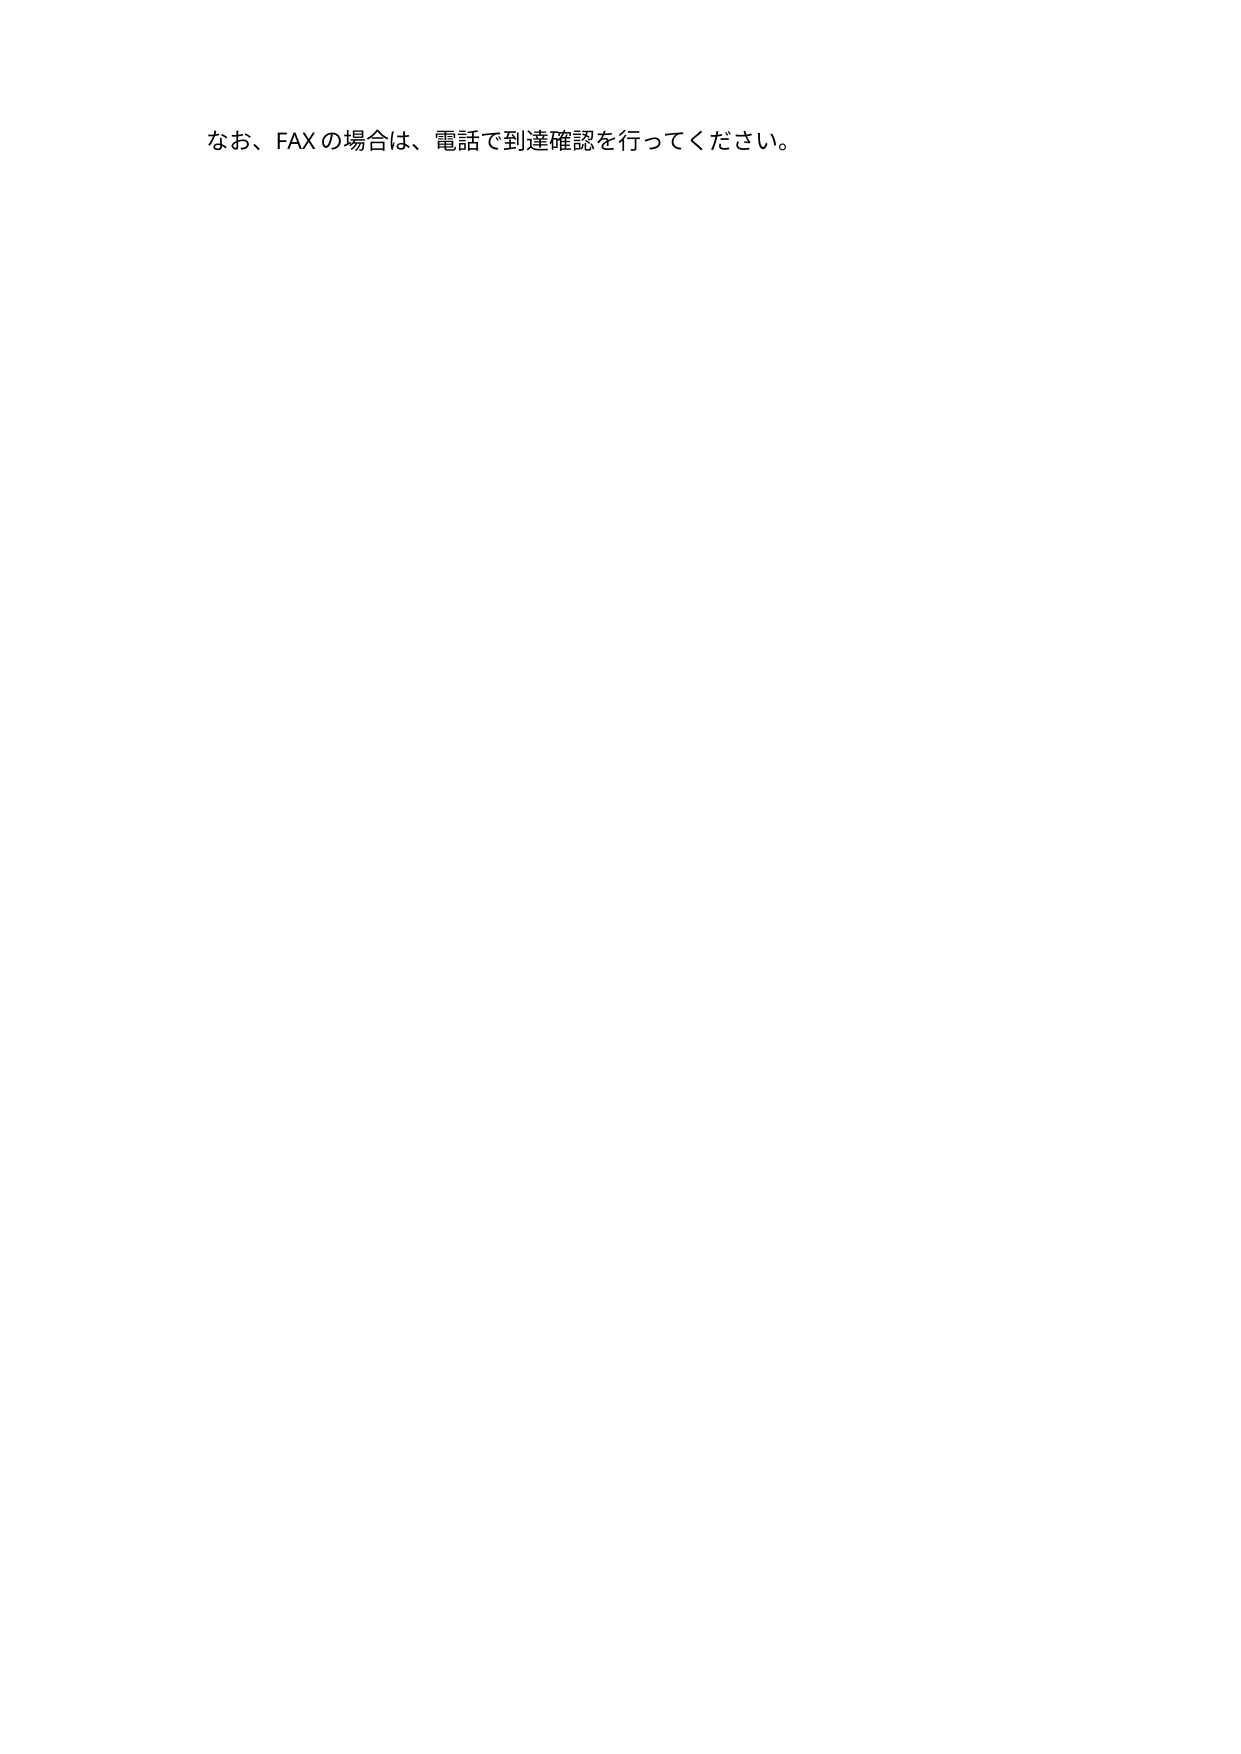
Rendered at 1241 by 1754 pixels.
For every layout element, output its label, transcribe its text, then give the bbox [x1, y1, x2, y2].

text なお、FAXの場合は、電話で到達確認を行ってください。 [123, 119, 1117, 156]
